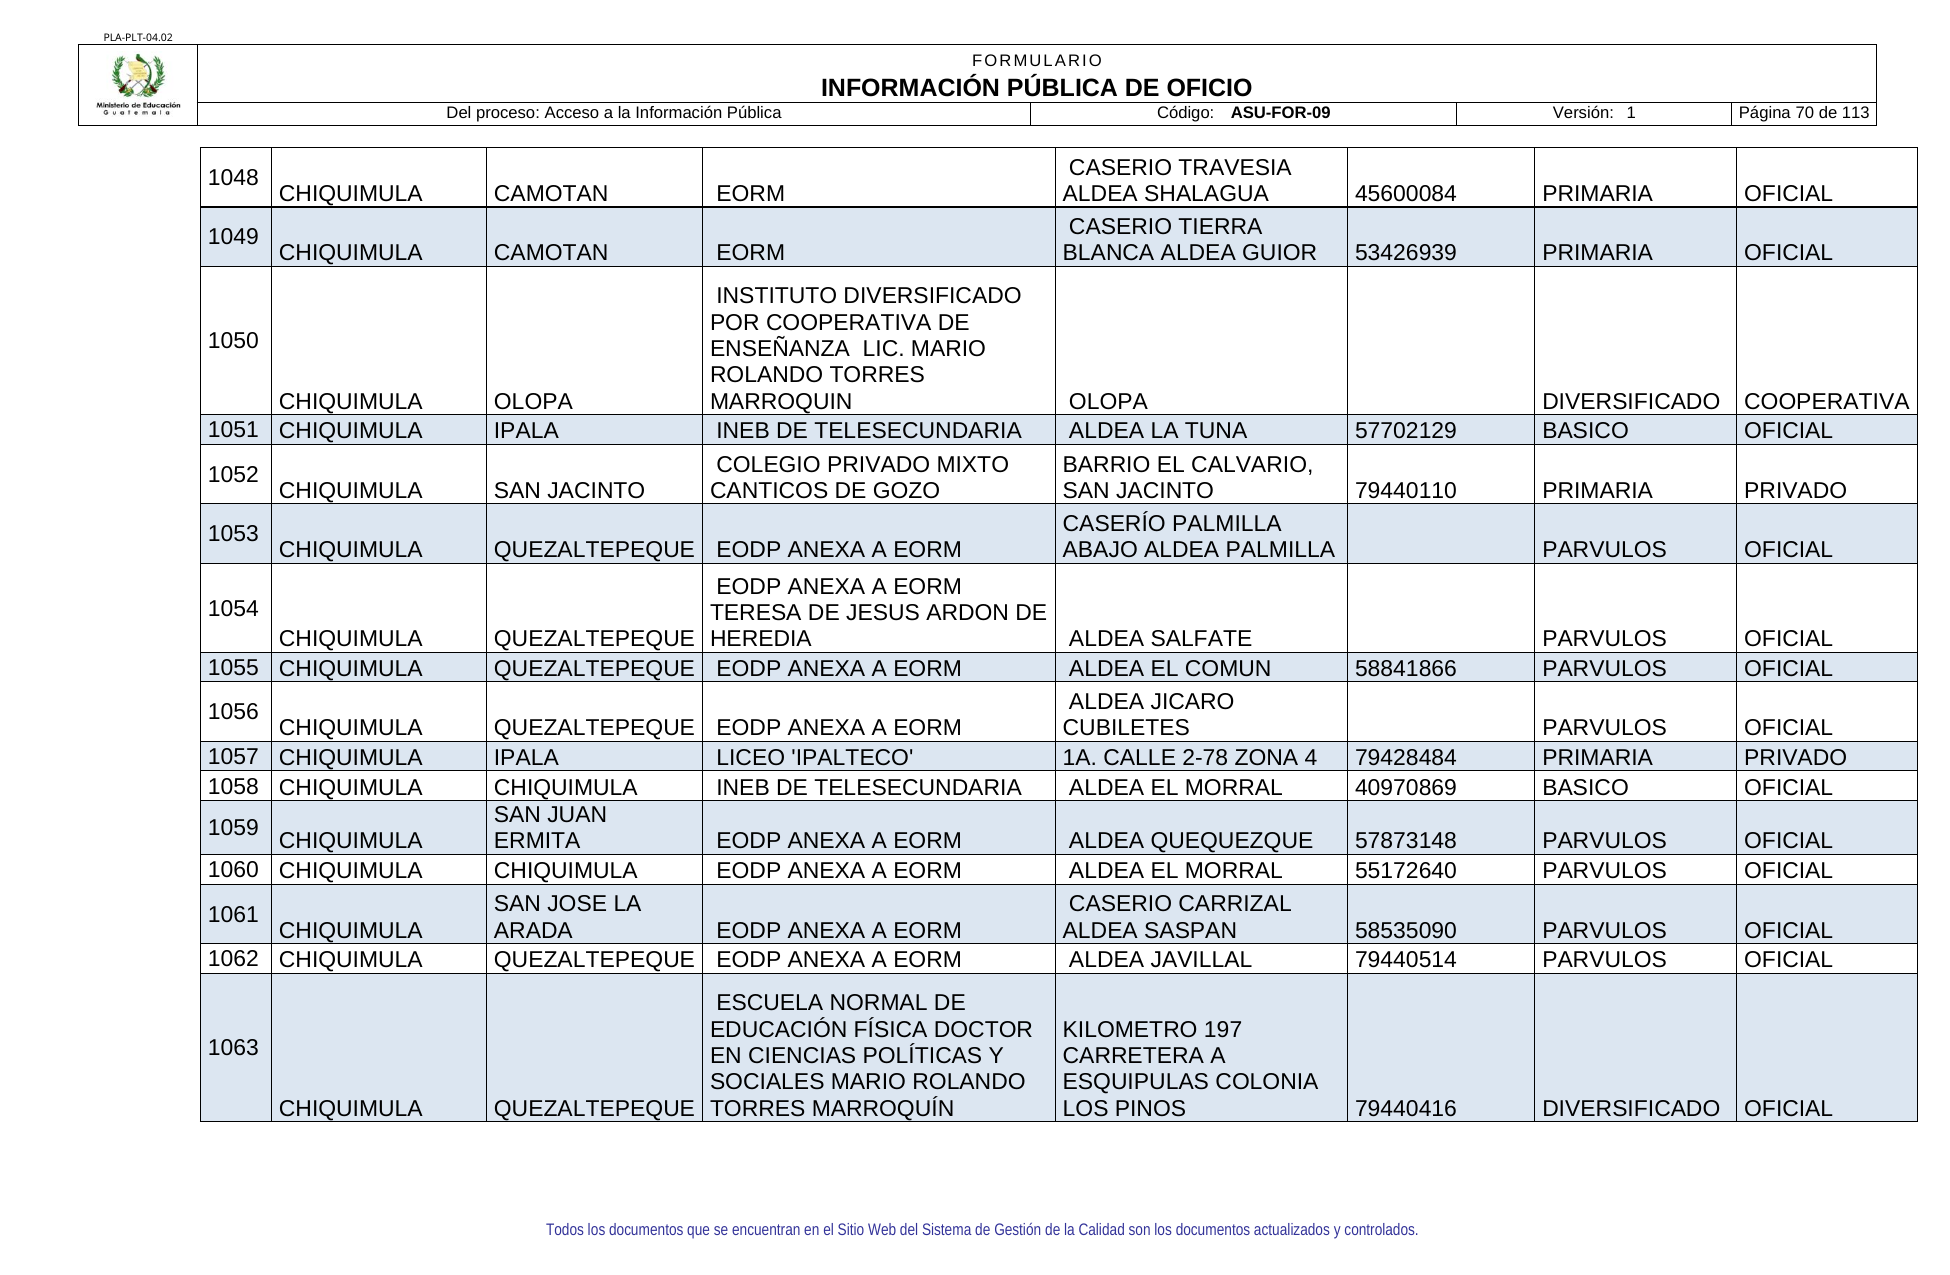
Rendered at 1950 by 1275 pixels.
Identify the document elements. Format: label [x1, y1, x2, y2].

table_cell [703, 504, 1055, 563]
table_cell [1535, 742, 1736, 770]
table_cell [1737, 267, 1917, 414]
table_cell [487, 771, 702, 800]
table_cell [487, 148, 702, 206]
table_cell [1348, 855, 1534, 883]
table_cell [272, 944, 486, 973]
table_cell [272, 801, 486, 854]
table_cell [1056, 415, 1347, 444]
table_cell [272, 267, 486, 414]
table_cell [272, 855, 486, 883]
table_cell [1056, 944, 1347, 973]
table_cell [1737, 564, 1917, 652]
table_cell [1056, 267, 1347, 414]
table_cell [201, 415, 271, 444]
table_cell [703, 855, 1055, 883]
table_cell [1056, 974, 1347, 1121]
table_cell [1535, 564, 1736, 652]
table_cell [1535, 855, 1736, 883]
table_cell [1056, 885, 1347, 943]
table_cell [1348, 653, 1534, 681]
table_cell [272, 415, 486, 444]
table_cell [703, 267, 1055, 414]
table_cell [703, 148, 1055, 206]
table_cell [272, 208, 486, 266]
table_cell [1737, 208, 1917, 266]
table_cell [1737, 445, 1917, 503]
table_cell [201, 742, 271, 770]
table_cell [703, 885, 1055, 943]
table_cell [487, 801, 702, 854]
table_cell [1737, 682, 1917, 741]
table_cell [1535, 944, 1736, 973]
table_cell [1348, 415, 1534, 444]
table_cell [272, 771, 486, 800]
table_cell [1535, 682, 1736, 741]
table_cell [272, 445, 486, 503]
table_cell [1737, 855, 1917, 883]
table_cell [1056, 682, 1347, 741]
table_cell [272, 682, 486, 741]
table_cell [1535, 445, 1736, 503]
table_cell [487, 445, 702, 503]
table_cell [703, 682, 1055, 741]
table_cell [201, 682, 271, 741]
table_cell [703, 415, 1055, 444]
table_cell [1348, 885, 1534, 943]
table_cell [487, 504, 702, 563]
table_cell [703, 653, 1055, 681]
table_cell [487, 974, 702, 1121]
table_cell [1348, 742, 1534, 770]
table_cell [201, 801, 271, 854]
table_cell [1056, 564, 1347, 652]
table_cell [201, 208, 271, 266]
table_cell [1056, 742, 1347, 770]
picture [95, 51, 181, 117]
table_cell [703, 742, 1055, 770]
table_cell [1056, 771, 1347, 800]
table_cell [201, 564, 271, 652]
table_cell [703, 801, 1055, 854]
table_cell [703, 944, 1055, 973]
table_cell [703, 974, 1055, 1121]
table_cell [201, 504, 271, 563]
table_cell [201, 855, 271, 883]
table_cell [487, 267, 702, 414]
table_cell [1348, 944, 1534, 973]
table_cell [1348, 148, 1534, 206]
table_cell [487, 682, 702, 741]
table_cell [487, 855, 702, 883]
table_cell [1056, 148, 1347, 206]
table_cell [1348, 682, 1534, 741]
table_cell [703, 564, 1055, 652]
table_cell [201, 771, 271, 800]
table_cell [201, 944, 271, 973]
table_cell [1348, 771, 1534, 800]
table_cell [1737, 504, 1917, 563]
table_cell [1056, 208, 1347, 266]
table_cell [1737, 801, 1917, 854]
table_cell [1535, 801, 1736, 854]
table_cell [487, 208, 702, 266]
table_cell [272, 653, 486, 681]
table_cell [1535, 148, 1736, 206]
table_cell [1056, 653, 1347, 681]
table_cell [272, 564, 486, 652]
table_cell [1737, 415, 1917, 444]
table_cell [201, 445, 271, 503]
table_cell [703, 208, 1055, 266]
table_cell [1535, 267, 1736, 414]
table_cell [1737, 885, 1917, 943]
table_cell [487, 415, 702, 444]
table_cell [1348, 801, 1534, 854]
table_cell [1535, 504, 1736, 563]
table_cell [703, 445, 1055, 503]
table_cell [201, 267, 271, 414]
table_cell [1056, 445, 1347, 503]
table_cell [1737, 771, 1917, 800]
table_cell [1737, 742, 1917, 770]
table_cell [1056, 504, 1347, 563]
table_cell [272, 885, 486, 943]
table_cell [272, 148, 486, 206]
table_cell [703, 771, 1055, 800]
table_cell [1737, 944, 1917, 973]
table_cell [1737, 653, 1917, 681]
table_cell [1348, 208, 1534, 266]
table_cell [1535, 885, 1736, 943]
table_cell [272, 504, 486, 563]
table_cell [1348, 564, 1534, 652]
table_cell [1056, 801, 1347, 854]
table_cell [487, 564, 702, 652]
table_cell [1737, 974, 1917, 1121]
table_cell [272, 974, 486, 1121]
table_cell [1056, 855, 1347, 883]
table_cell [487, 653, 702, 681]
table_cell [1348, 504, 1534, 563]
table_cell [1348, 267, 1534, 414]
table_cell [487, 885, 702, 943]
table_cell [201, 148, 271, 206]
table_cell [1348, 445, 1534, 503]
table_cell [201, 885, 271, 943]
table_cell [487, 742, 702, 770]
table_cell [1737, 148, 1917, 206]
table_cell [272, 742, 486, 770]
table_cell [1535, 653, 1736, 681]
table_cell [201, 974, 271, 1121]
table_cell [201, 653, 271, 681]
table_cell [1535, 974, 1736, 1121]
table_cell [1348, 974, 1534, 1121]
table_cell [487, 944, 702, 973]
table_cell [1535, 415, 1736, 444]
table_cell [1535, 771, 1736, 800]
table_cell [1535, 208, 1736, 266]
